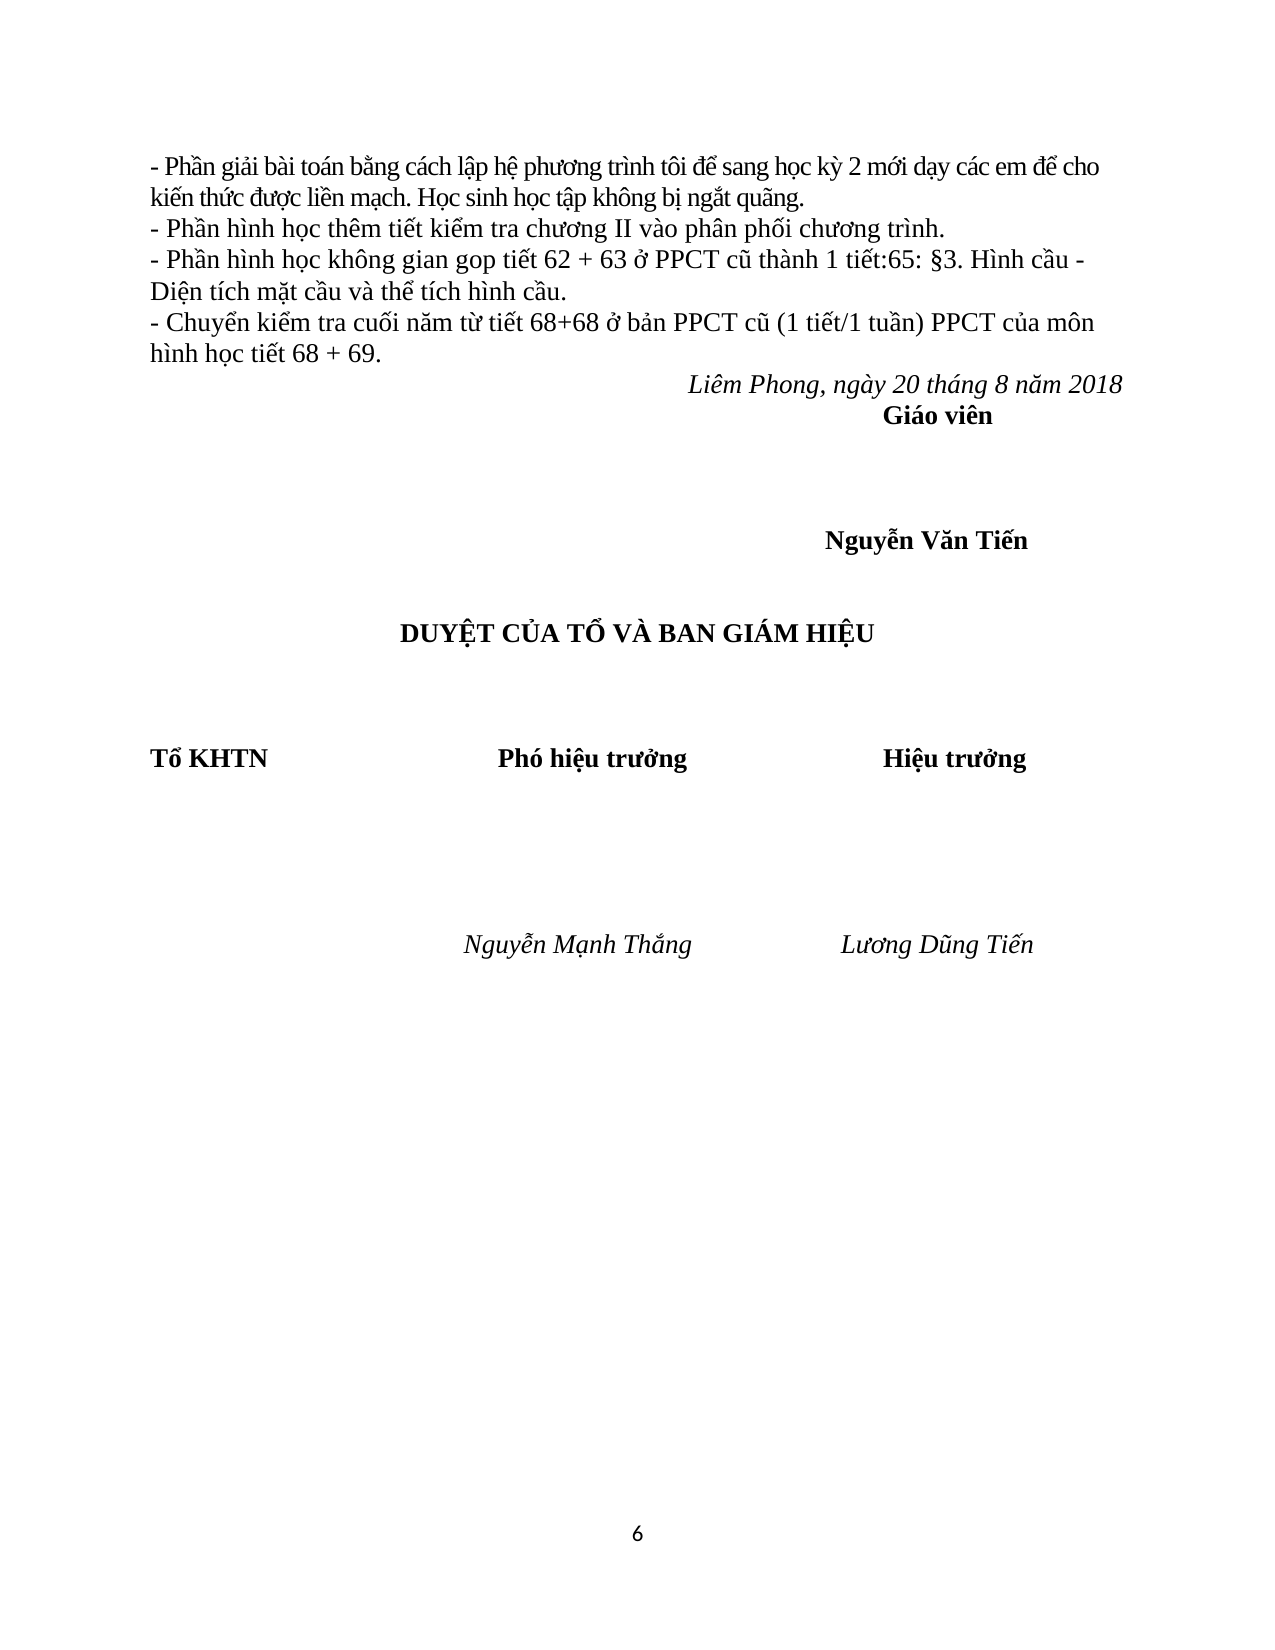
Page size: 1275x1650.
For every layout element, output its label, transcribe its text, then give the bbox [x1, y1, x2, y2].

text Liêm Phong, ngày 20 tháng 8 năm 2018 [150, 368, 1125, 399]
text - Phần hình học không gian gop tiết 62 + 63 ở PPCT cũ thành 1 tiết:65: §3. Hình cầu - Diện tích mặt cầu và thể tích hình cầu. [150, 243, 1125, 306]
text Nguyễn Văn Tiến [750, 524, 1125, 555]
text - Chuyển kiểm tra cuối năm từ tiết 68+68 ở bản PPCT cũ (1 tiết/1 tuần) PPCT của môn hình học tiết 68 + 69. [150, 306, 1125, 368]
text Tổ KHTN Phó hiệu trưởng Hiệu trưởng [150, 742, 1125, 773]
text Nguyễn Mạnh Thắng Lương Dũng Tiến [150, 929, 1125, 960]
text DUYỆT CỦA TỔ VÀ BAN GIÁM HIỆU [150, 617, 1125, 648]
text - Phần giải bài toán bằng cách lập hệ phương trình tôi để sang học kỳ 2 mới dạy các em để cho kiến thức được liền mạch. Học sinh học tập không bị ngắt quãng. [150, 150, 1125, 212]
text Giáo viên [675, 399, 1125, 430]
text - Phần hình học thêm tiết kiểm tra chương II vào phân phối chương trình. [150, 212, 1125, 243]
